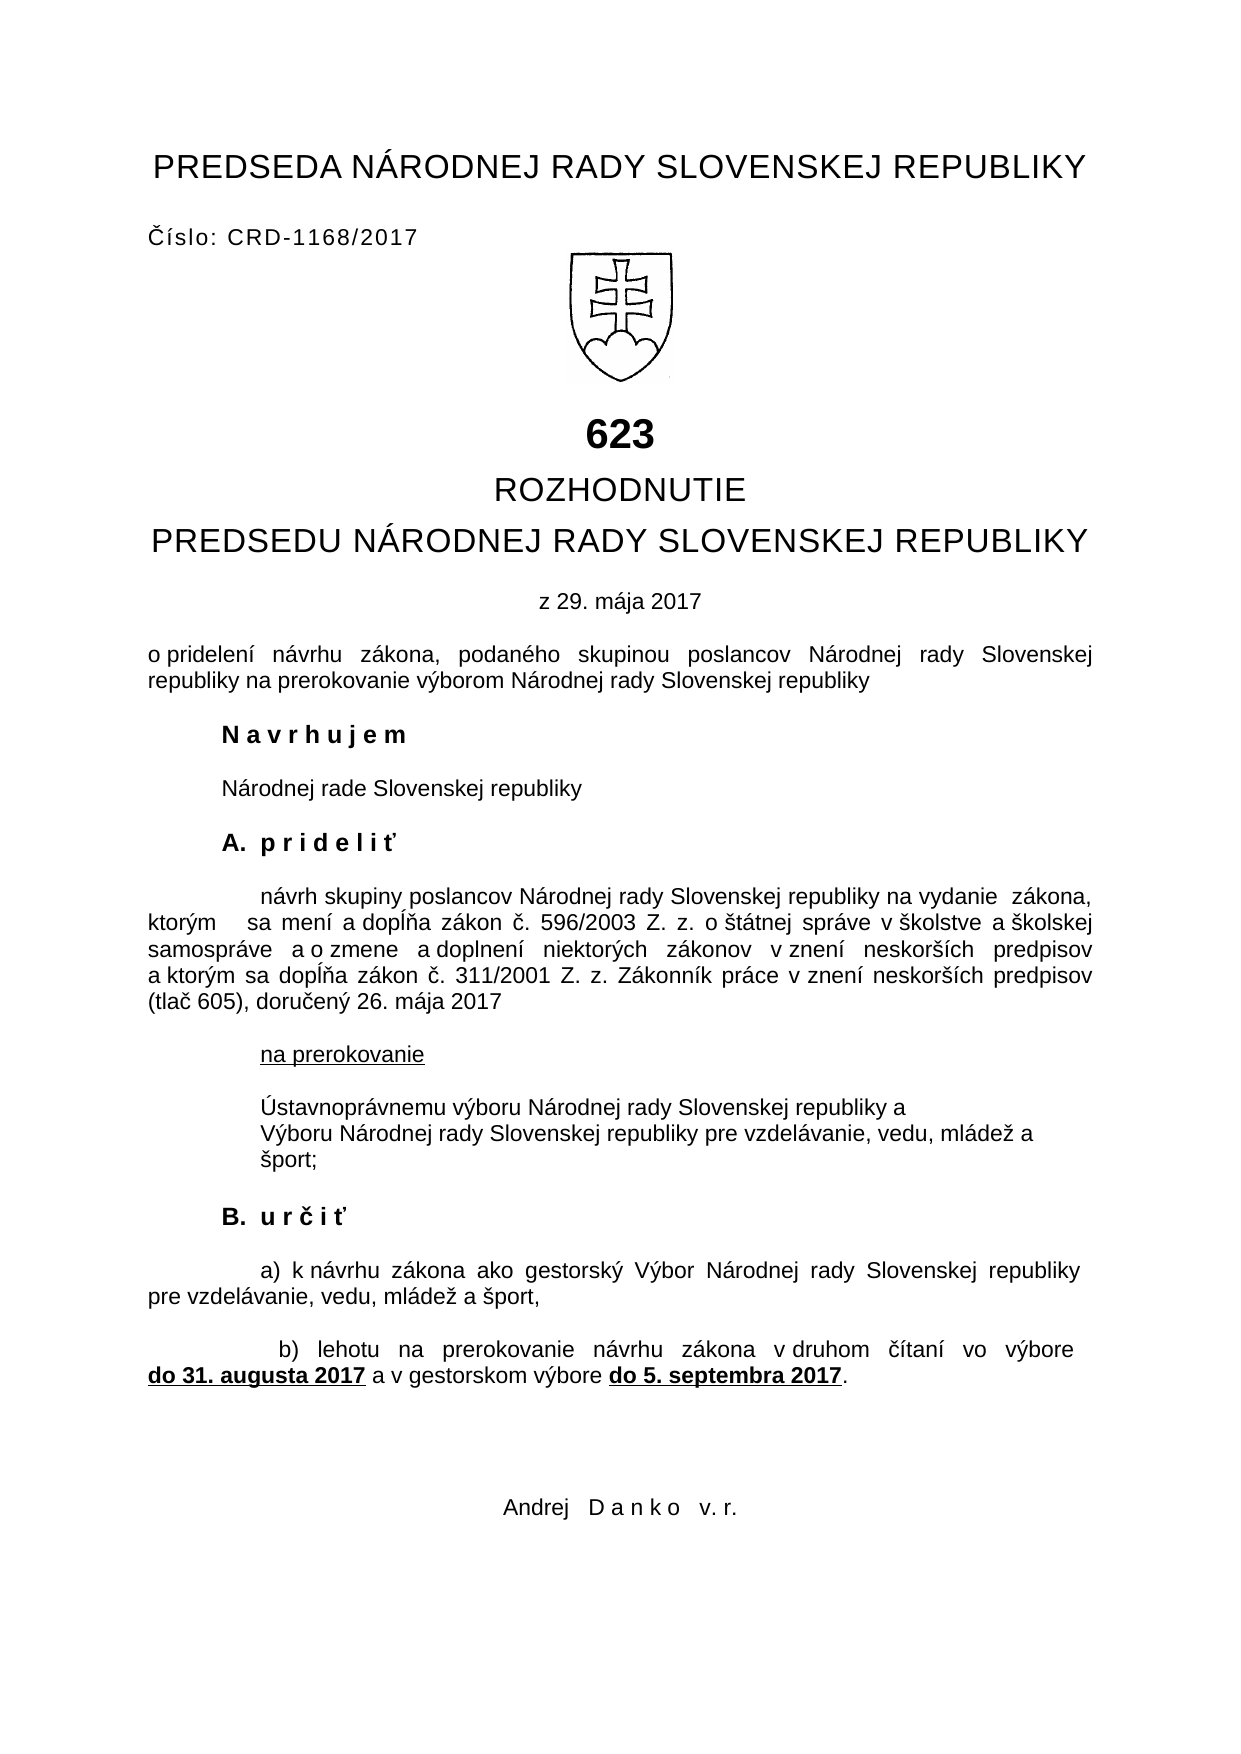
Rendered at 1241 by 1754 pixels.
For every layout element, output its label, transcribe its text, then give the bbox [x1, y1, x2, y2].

text z 29. mája 2017 [148, 588, 1093, 614]
text A. p r i d e l i ť [148, 828, 1093, 856]
picture [564, 249, 676, 385]
subtitle PREDSEDA NÁRODNEJ RADY SLOVENSKEJ REPUBLIKY [148, 148, 1093, 186]
subtitle ROZHODNUTIE [148, 470, 1093, 508]
text 623 [148, 409, 1093, 457]
text Národnej rade Slovenskej republiky [148, 775, 1093, 801]
text o pridelení návrhu zákona, podaného skupinou poslancov Národnej rady Slovenskej republiky na prerokovanie výborom Národnej rady Slovenskej republiky [148, 641, 1093, 693]
text Ústavnoprávnemu výboru Národnej rady Slovenskej republiky a [148, 1094, 1093, 1120]
subtitle PREDSEDU NÁRODNEJ RADY SLOVENSKEJ REPUBLIKY [148, 521, 1093, 559]
text šport; [148, 1146, 1093, 1173]
text N a v r h u j e m [148, 720, 1093, 749]
text B. u r č i ť [148, 1201, 1093, 1230]
text Andrej D a n k o v. r. [148, 1494, 1093, 1520]
text Výboru Národnej rady Slovenskej republiky pre vzdelávanie, vedu, mládež a [148, 1120, 1093, 1146]
text na prerokovanie [148, 1041, 1093, 1067]
text Číslo: CRD-1168/2017 [148, 223, 1093, 250]
text b) lehotu na prerokovanie návrhu zákona v druhom čítaní vo výbore do 31. augusta 2017 a v gestorskom výbore do 5. septembra 2017. [148, 1336, 1093, 1388]
text a) k návrhu zákona ako gestorský Výbor Národnej rady Slovenskej republiky pre vzdelávanie, vedu, mládež a šport, [148, 1257, 1093, 1309]
text návrh skupiny poslancov Národnej rady Slovenskej republiky na vydanie zákona, ktorým sa mení a dopĺňa zákon č. 596/2003 Z. z. o štátnej správe v školstve a školskej samospráve a o zmene a doplnení niektorých zákonov v znení neskorších predpisov a ktorým sa dopĺňa zákon č. 311/2001 Z. z. Zákonník práce v znení neskorších predpisov (tlač 605), doručený 26. mája 2017 [148, 883, 1093, 1014]
